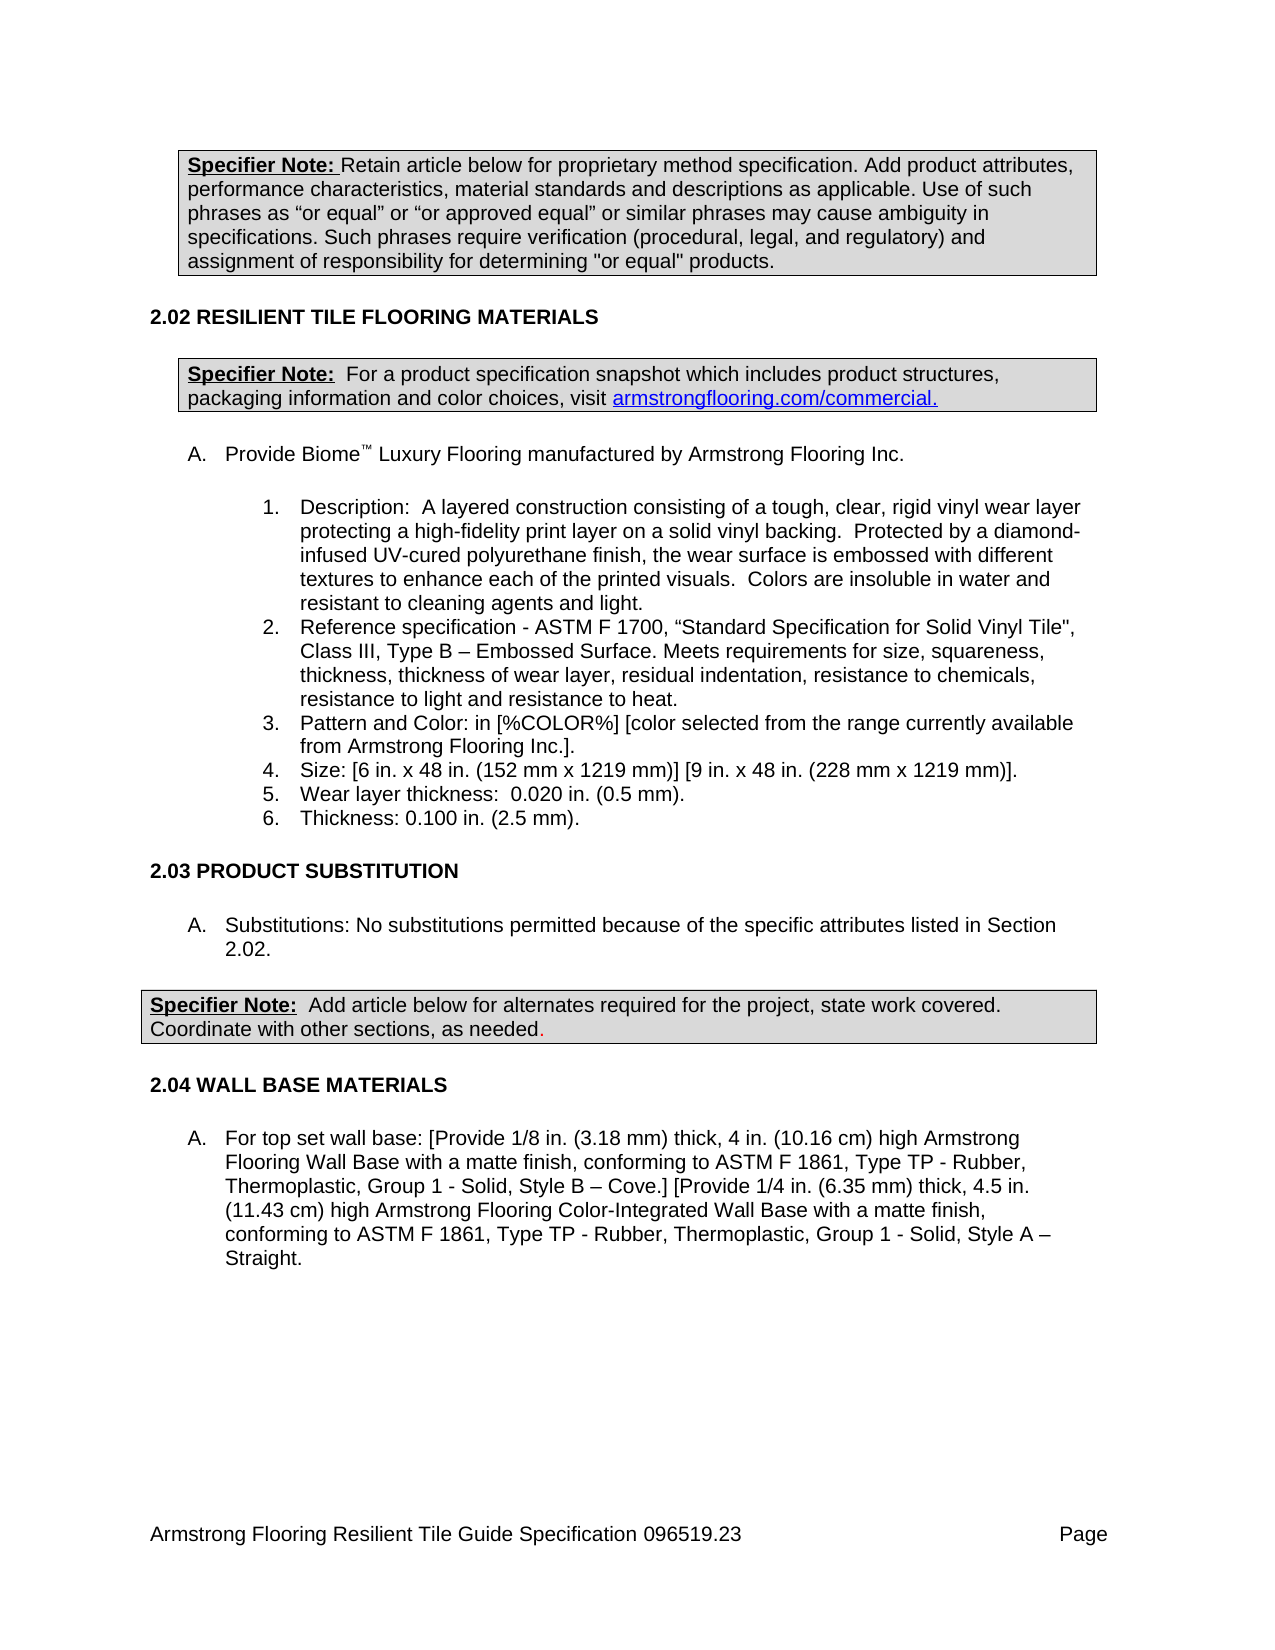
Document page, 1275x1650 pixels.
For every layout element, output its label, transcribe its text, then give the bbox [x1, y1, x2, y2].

subtitle 2.02 RESILIENT TILE FLOORING MATERIALS [150, 305, 1087, 329]
list Pattern and Color: in [%COLOR%] [color selected from the range currently available from Armstrong Flooring Inc.]. [262, 710, 1087, 758]
subtitle 2.04 WALL BASE MATERIALS [150, 1073, 1087, 1097]
list Provide Biome™ Luxury Flooring manufactured by Armstrong Flooring Inc. [187, 442, 1087, 466]
list Wear layer thickness: 0.020 in. (0.5 mm). [262, 782, 1087, 806]
list Description: A layered construction consisting of a tough, clear, rigid vinyl wear layer protecting a high-fidelity print layer on a solid vinyl backing. Protected by a diamond-infused UV-cured polyurethane finish, the wear surface is embossed with different textures to enhance each of the printed visuals. Colors are insoluble in water and resistant to cleaning agents and light. [262, 495, 1087, 614]
text Specifier Note: For a product specification snapshot which includes product structures, packaging information and color choices, visit armstrongflooring.com/commercial. [179, 359, 1096, 411]
list For top set wall base: [Provide 1/8 in. (3.18 mm) thick, 4 in. (10.16 cm) high Armstrong Flooring Wall Base with a matte finish, conforming to ASTM F 1861, Type TP - Rubber, Thermoplastic, Group 1 - Solid, Style B – Cove.] [Provide 1/4 in. (6.35 mm) thick, 4.5 in. (11.43 cm) high Armstrong Flooring Color-Integrated Wall Base with a matte finish, conforming to ASTM F 1861, Type TP - Rubber, Thermoplastic, Group 1 - Solid, Style A – Straight. [187, 1126, 1087, 1270]
list Thickness: 0.100 in. (2.5 mm). [262, 806, 1087, 830]
list Size: [6 in. x 48 in. (152 mm x 1219 mm)] [9 in. x 48 in. (228 mm x 1219 mm)]. [262, 758, 1087, 782]
subtitle Substitutions: No substitutions permitted because of the specific attributes listed in Section 2.02. [187, 912, 1087, 960]
text Specifier Note: Retain article below for proprietary method specification. Add product attributes, performance characteristics, material standards and descriptions as applicable. Use of such phrases as “or equal” or “or approved equal” or similar phrases may cause ambiguity in specifications. Such phrases require verification (procedural, legal, and regulatory) and assignment of responsibility for determining "or equal" products. [179, 151, 1096, 275]
list Reference specification - ASTM F 1700, “Standard Specification for Solid Vinyl Tile", Class III, Type B – Embossed Surface. Meets requirements for size, squareness, thickness, thickness of wear layer, residual indentation, resistance to chemicals, resistance to light and resistance to heat. [262, 614, 1087, 710]
text Specifier Note: Add article below for alternates required for the project, state work covered. Coordinate with other sections, as needed. [142, 991, 1096, 1043]
subtitle 2.03 PRODUCT SUBSTITUTION [150, 859, 1087, 883]
